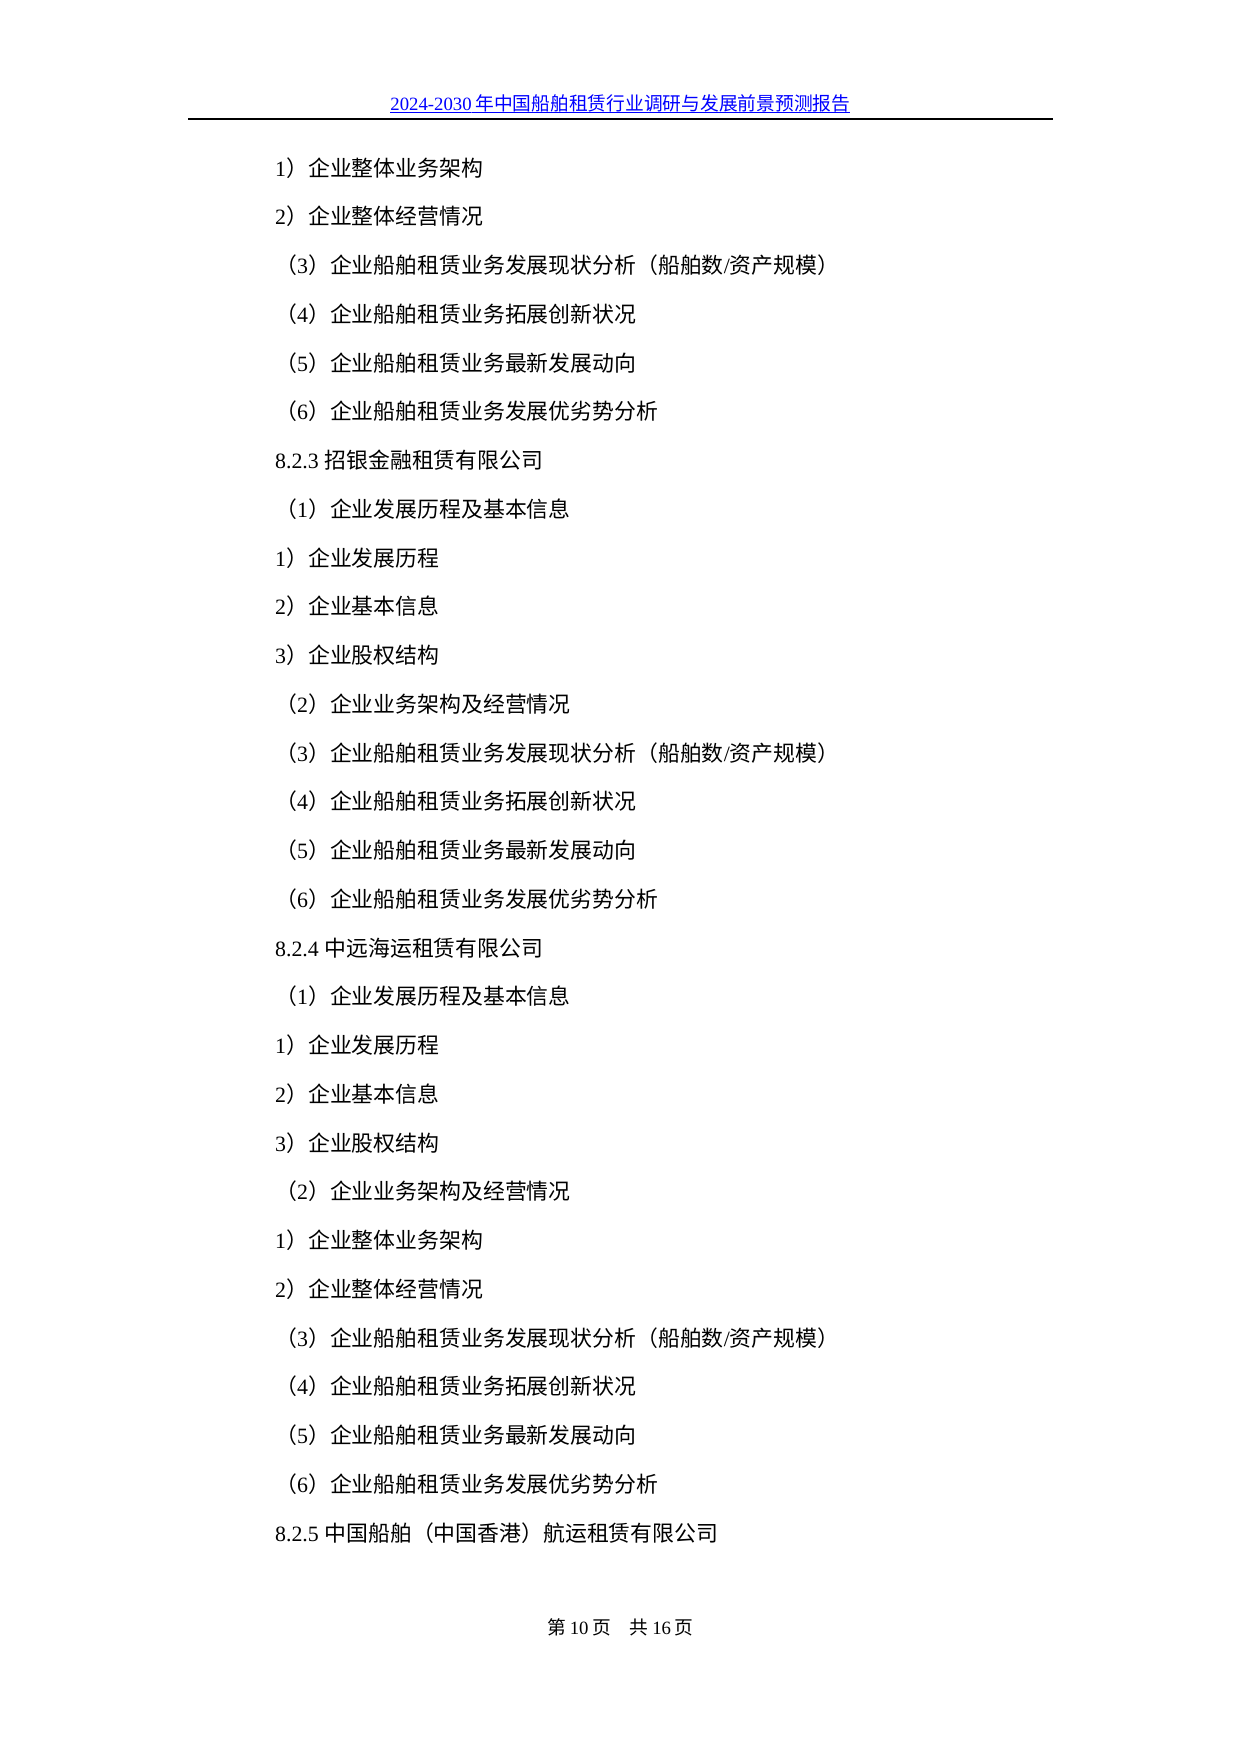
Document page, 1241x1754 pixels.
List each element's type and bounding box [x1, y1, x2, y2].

text [187, 150, 1053, 1548]
